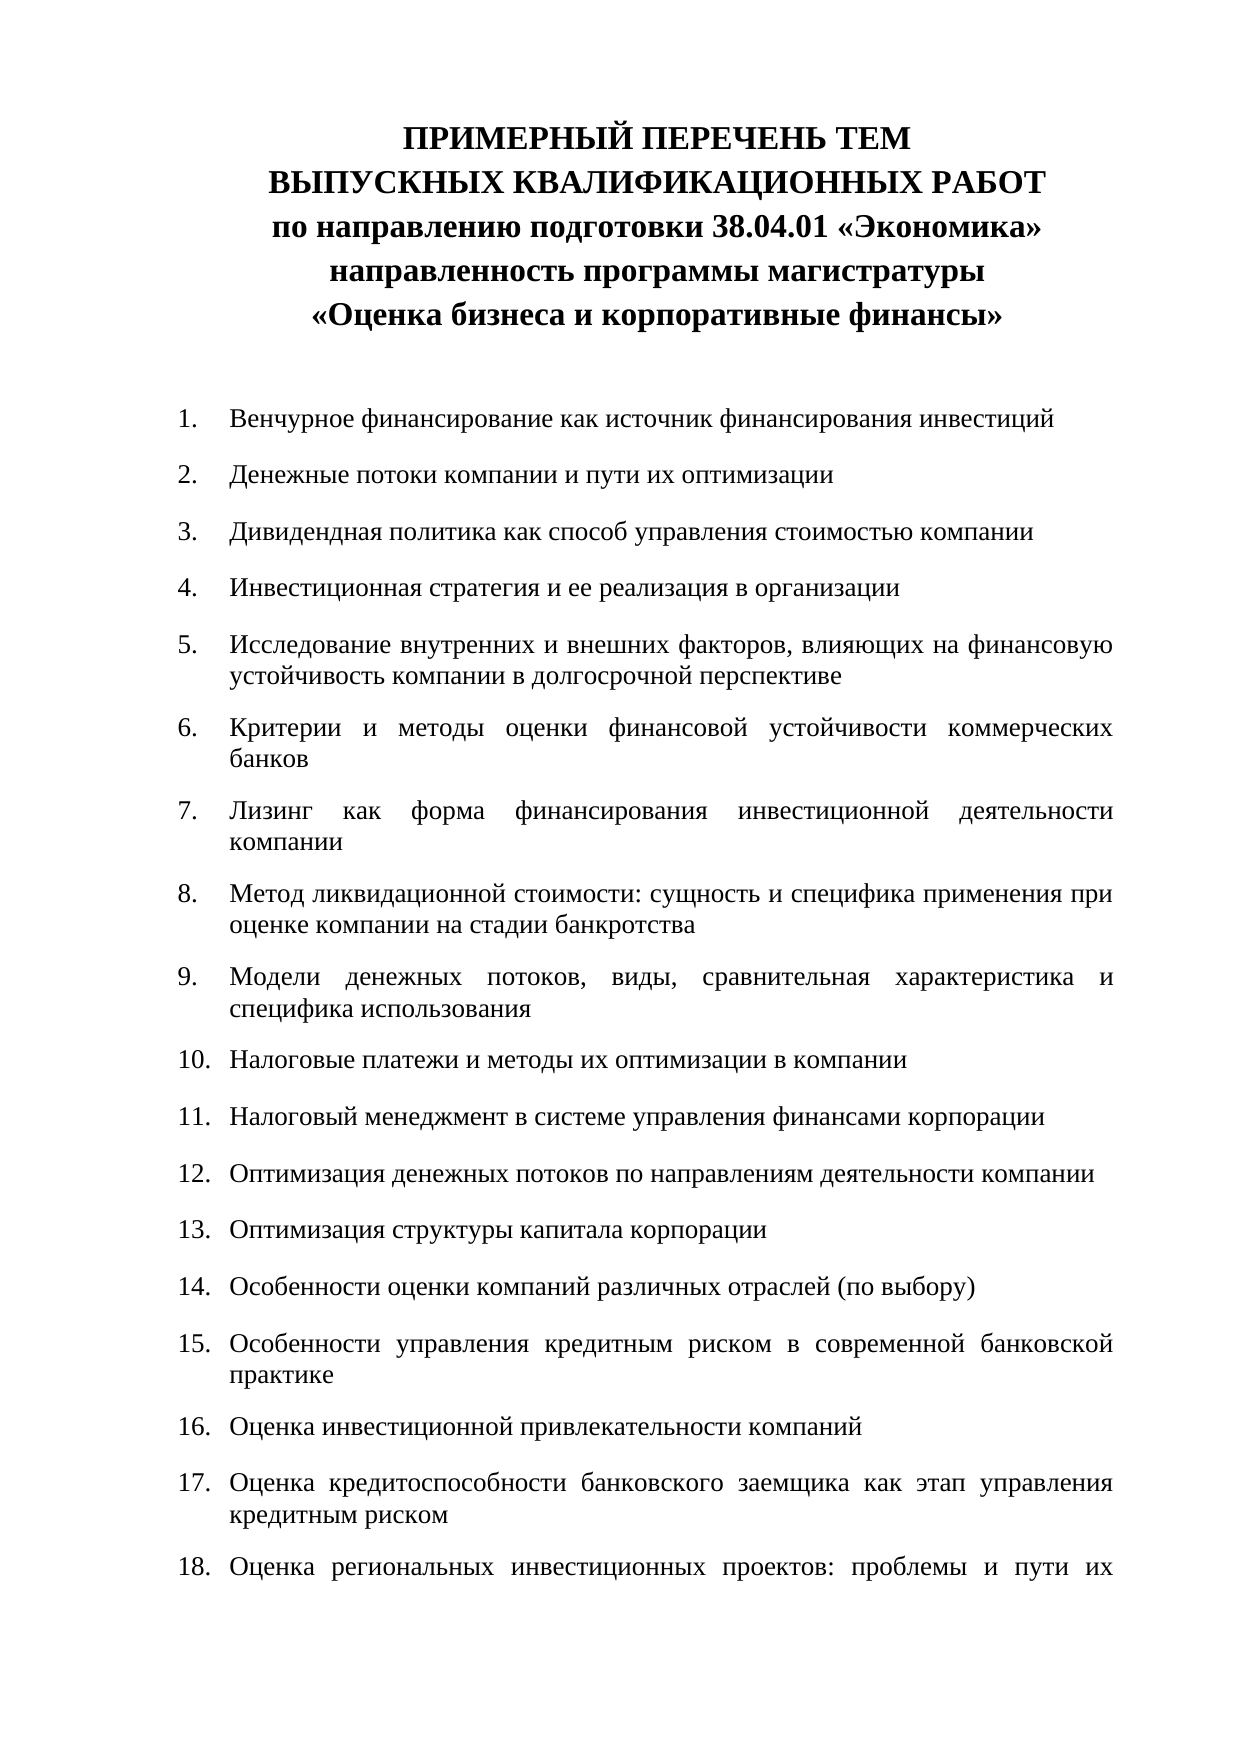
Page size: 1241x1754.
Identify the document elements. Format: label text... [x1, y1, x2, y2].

table_cell [166, 1410, 218, 1467]
table_cell Оценка кредитоспособности банковского заемщика как этап управления кредитным риском [218, 1467, 1126, 1550]
table_cell Модели денежных потоков, виды, сравнительная характеристика и специфика использования [218, 961, 1126, 1044]
text выпускных квалификационных работ [177, 162, 1137, 201]
table_cell [166, 711, 218, 794]
table_cell [166, 1100, 218, 1157]
table_cell [166, 1467, 218, 1550]
table_cell [166, 1327, 218, 1410]
table_cell Особенности оценки компаний различных отраслей (по выбору) [218, 1270, 1126, 1327]
table_cell Дивидендная политика как способ управления стоимостью компании [218, 515, 1126, 571]
table_cell Налоговые платежи и методы их оптимизации в компании [218, 1044, 1126, 1100]
table_header [166, 402, 218, 458]
table_cell Особенности управления кредитным риском в современной банковской практике [218, 1327, 1126, 1410]
table_cell [166, 628, 218, 711]
table_cell [166, 1213, 218, 1270]
table_cell Налоговый менеджмент в системе управления финансами корпорации [218, 1100, 1126, 1157]
table_cell [166, 515, 218, 571]
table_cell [218, 1550, 1126, 1606]
table_cell Инвестиционная стратегия и ее реализация в организации [218, 571, 1126, 628]
table_cell [166, 878, 218, 961]
table_cell [166, 961, 218, 1044]
table_cell [166, 1550, 218, 1606]
text по направлению подготовки 38.04.01 «Экономика» [177, 206, 1137, 244]
table_cell Критерии и методы оценки финансовой устойчивости коммерческих банков [218, 711, 1126, 794]
table_cell Денежные потоки компании и пути их оптимизации [218, 458, 1126, 515]
table_cell [166, 1270, 218, 1327]
table_cell [166, 1044, 218, 1100]
table_header Венчурное финансирование как источник финансирования инвестиций [218, 402, 1126, 458]
table_cell Оптимизация структуры капитала корпорации [218, 1213, 1126, 1270]
table_cell Оценка инвестиционной привлекательности компаний [218, 1410, 1126, 1467]
text направленность программы магистратуры [177, 250, 1137, 289]
table_cell [166, 571, 218, 628]
text «Оценка бизнеса и корпоративные финансы» [177, 294, 1137, 333]
table_cell Лизинг как форма финансирования инвестиционной деятельности компании [218, 794, 1126, 877]
table_cell [166, 458, 218, 515]
table_cell Метод ликвидационной стоимости: сущность и специфика применения при оценке компании на стадии банкротства [218, 878, 1126, 961]
text ПРИМЕРНый перечень ТЕМ [177, 118, 1137, 156]
table_cell [166, 1157, 218, 1213]
table_cell Исследование внутренних и внешних факторов, влияющих на финансовую устойчивость компании в долгосрочной перспективе [218, 628, 1126, 711]
table_cell Оптимизация денежных потоков по направлениям деятельности компании [218, 1157, 1126, 1213]
table_cell [166, 794, 218, 877]
